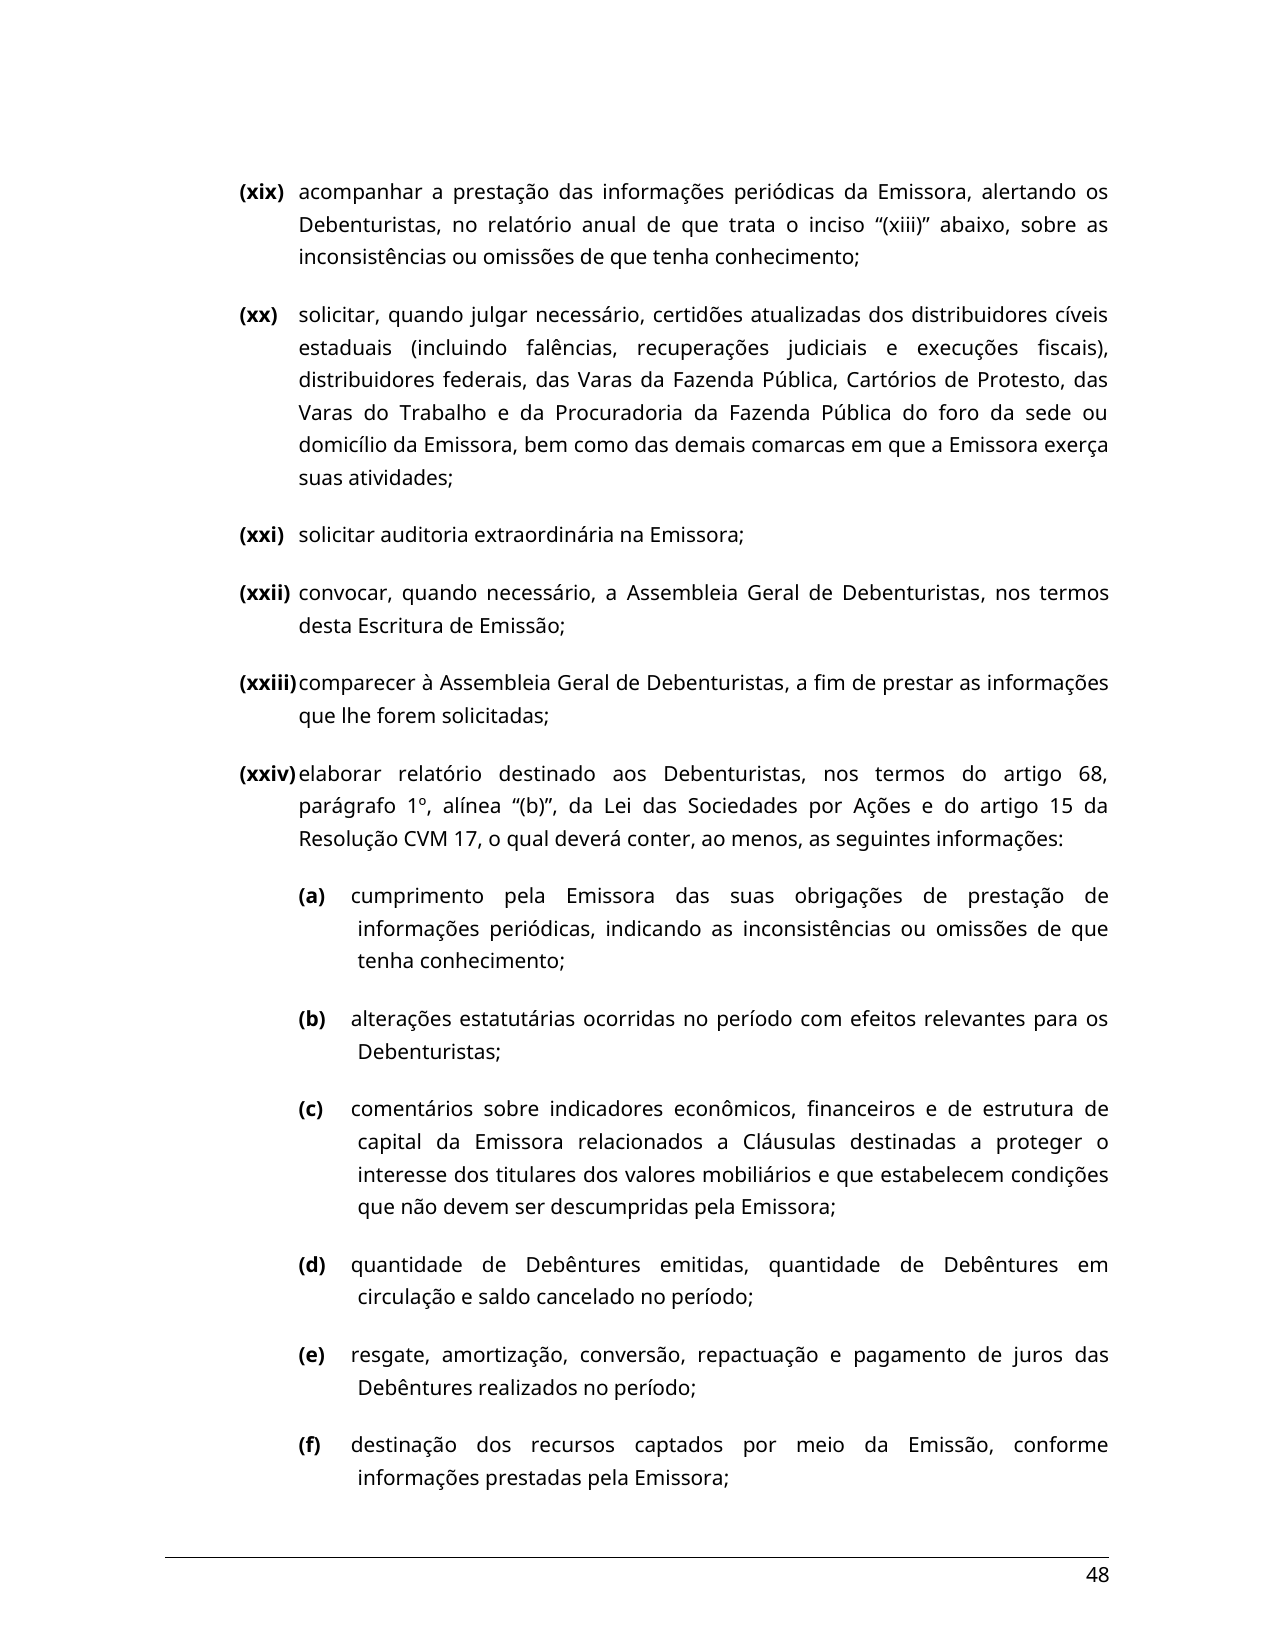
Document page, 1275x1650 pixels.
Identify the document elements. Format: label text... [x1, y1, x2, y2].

list destinação dos recursos captados por meio da Emissão, conforme informações prestadas pela Emissora; [298, 1430, 1109, 1491]
list comparecer à Assembleia Geral de Debenturistas, a fim de prestar as informações que lhe forem solicitadas; [239, 668, 1109, 729]
list elaborar relatório destinado aos Debenturistas, nos termos do artigo 68, parágrafo 1º, alínea “(b)”, da Lei das Sociedades por Ações e do artigo 15 da Resolução CVM 17, o qual deverá conter, ao menos, as seguintes informações: [239, 759, 1109, 852]
list solicitar auditoria extraordinária na Emissora; [239, 521, 1109, 549]
list resgate, amortização, conversão, repactuação e pagamento de juros das Debêntures realizados no período; [298, 1340, 1109, 1401]
list cumprimento pela Emissora das suas obrigações de prestação de informações periódicas, indicando as inconsistências ou omissões de que tenha conhecimento; [298, 881, 1109, 975]
list convocar, quando necessário, a Assembleia Geral de Debenturistas, nos termos desta Escritura de Emissão; [239, 578, 1109, 639]
list quantidade de Debêntures emitidas, quantidade de Debêntures em circulação e saldo cancelado no período; [298, 1250, 1109, 1311]
list comentários sobre indicadores econômicos, financeiros e de estrutura de capital da Emissora relacionados a Cláusulas destinadas a proteger o interesse dos titulares dos valores mobiliários e que estabelecem condições que não devem ser descumpridas pela Emissora; [298, 1094, 1109, 1221]
list acompanhar a prestação das informações periódicas da Emissora, alertando os Debenturistas, no relatório anual de que trata o inciso “(xiii)” abaixo, sobre as inconsistências ou omissões de que tenha conhecimento; [239, 177, 1109, 271]
list alterações estatutárias ocorridas no período com efeitos relevantes para os Debenturistas; [298, 1004, 1109, 1065]
list solicitar, quando julgar necessário, certidões atualizadas dos distribuidores cíveis estaduais (incluindo falências, recuperações judiciais e execuções fiscais), distribuidores federais, das Varas da Fazenda Pública, Cartórios de Protesto, das Varas do Trabalho e da Procuradoria da Fazenda Pública do foro da sede ou domicílio da Emissora, bem como das demais comarcas em que a Emissora exerça suas atividades; [239, 300, 1109, 491]
